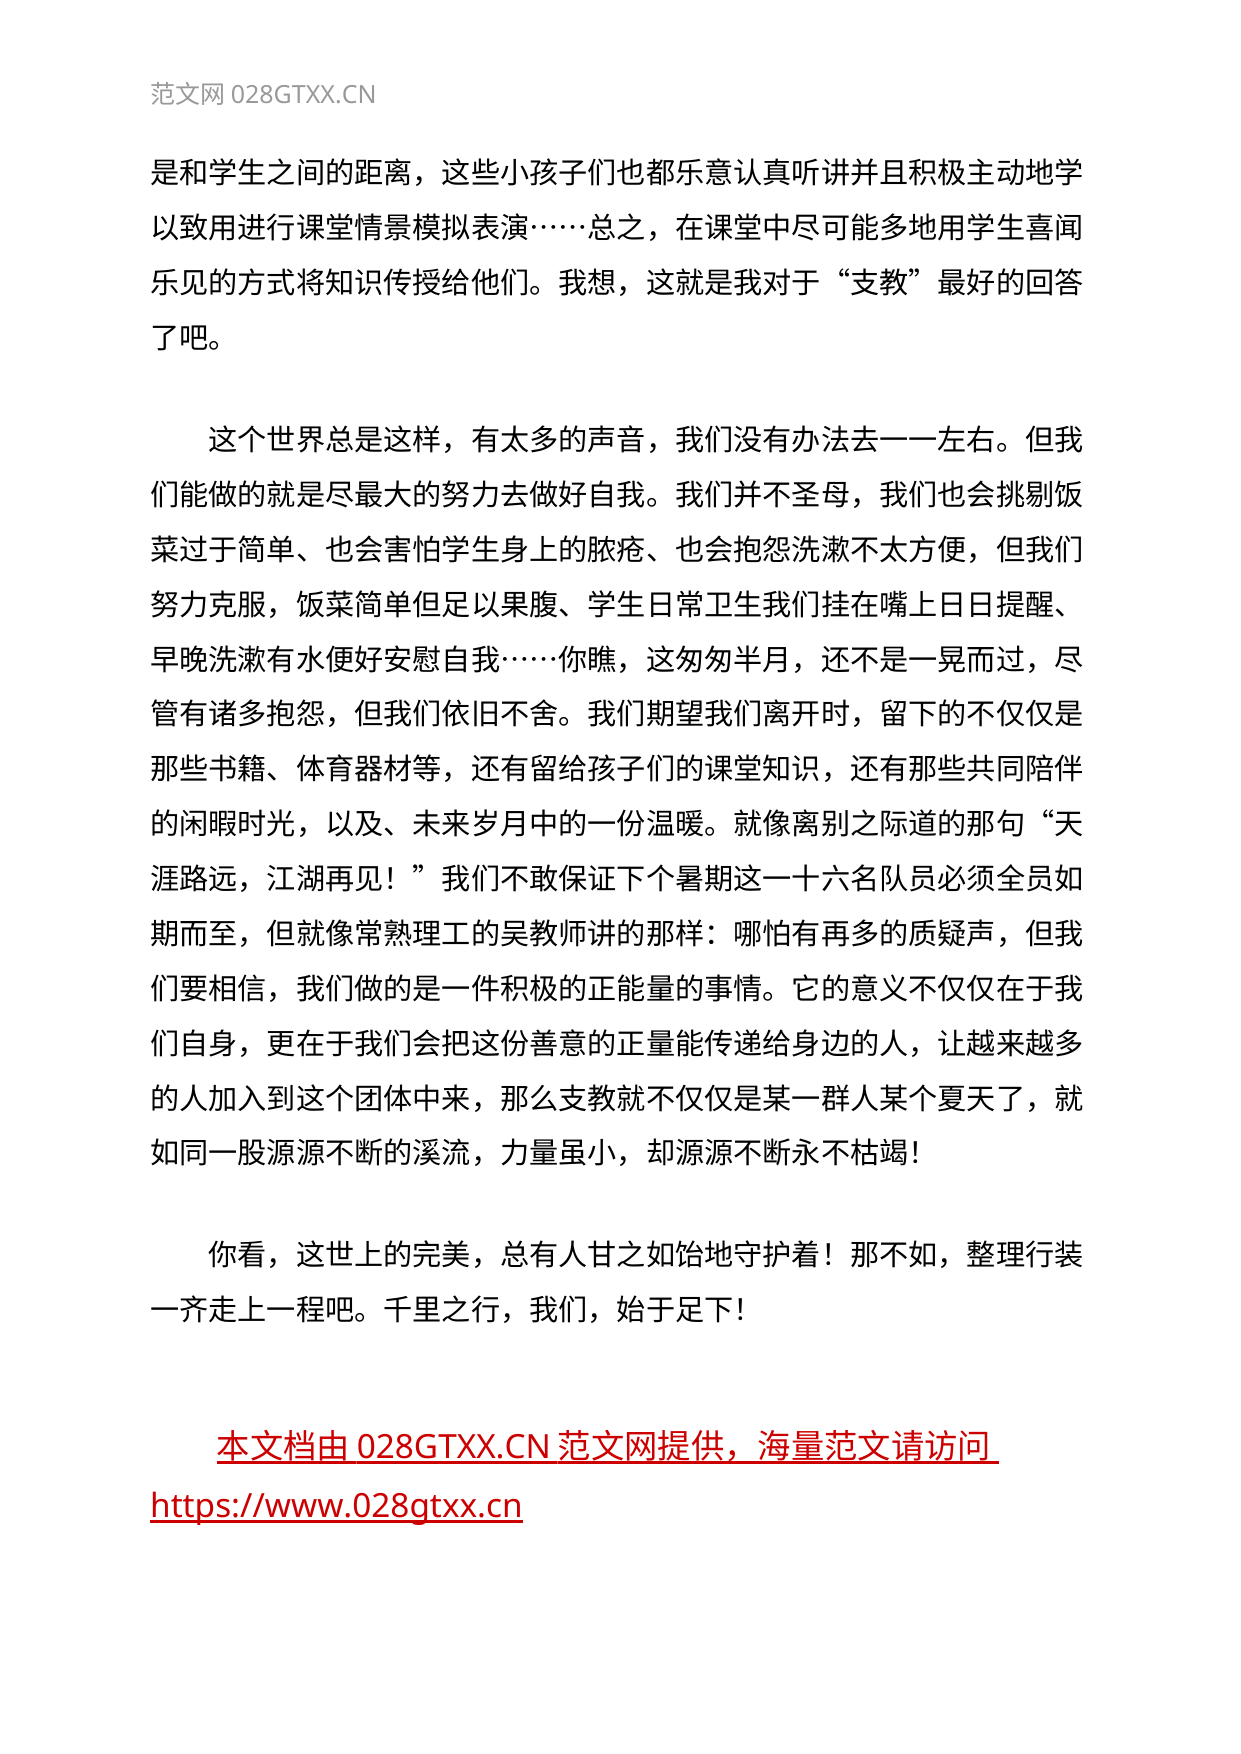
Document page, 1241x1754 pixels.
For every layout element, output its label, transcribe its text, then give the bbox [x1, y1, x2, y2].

text 这个世界总是这样，有太多的声音，我们没有办法去一一左右。但我们能做的就是尽最大的努力去做好自我。我们并不圣母，我们也会挑剔饭菜过于简单、也会害怕学生身上的脓疮、也会抱怨洗漱不太方便，但我们努力克服，饭菜简单但足以果腹、学生日常卫生我们挂在嘴上日日提醒、早晚洗漱有水便好安慰自我……你瞧，这匆匆半月，还不是一晃而过，尽管有诸多抱怨，但我们依旧不舍。我们期望我们离开时，留下的不仅仅是那些书籍、体育器材等，还有留给孩子们的课堂知识，还有那些共同陪伴的闲暇时光，以及、未来岁月中的一份温暖。就像离别之际道的那句“天涯路远，江湖再见！”我们不敢保证下个暑期这一十六名队员必须全员如期而至，但就像常熟理工的吴教师讲的那样：哪怕有再多的质疑声，但我们要相信，我们做的是一件积极的正能量的事情。它的意义不仅仅在于我们自身，更在于我们会把这份善意的正量能传递给身边的人，让越来越多的人加入到这个团体中来，那么支教就不仅仅是某一群人某个夏天了，就如同一股源源不断的溪流，力量虽小，却源源不断永不枯竭！ [150, 416, 1090, 1172]
text 本文档由028GTXX.CN范文网提供，海量范文请访问 https://www.028gtxx.cn [150, 1420, 1090, 1527]
text 你看，这世上的完美，总有人甘之如饴地守护着！那不如，整理行装一齐走上一程吧。千里之行，我们，始于足下！ [150, 1232, 1090, 1329]
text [150, 150, 1090, 357]
